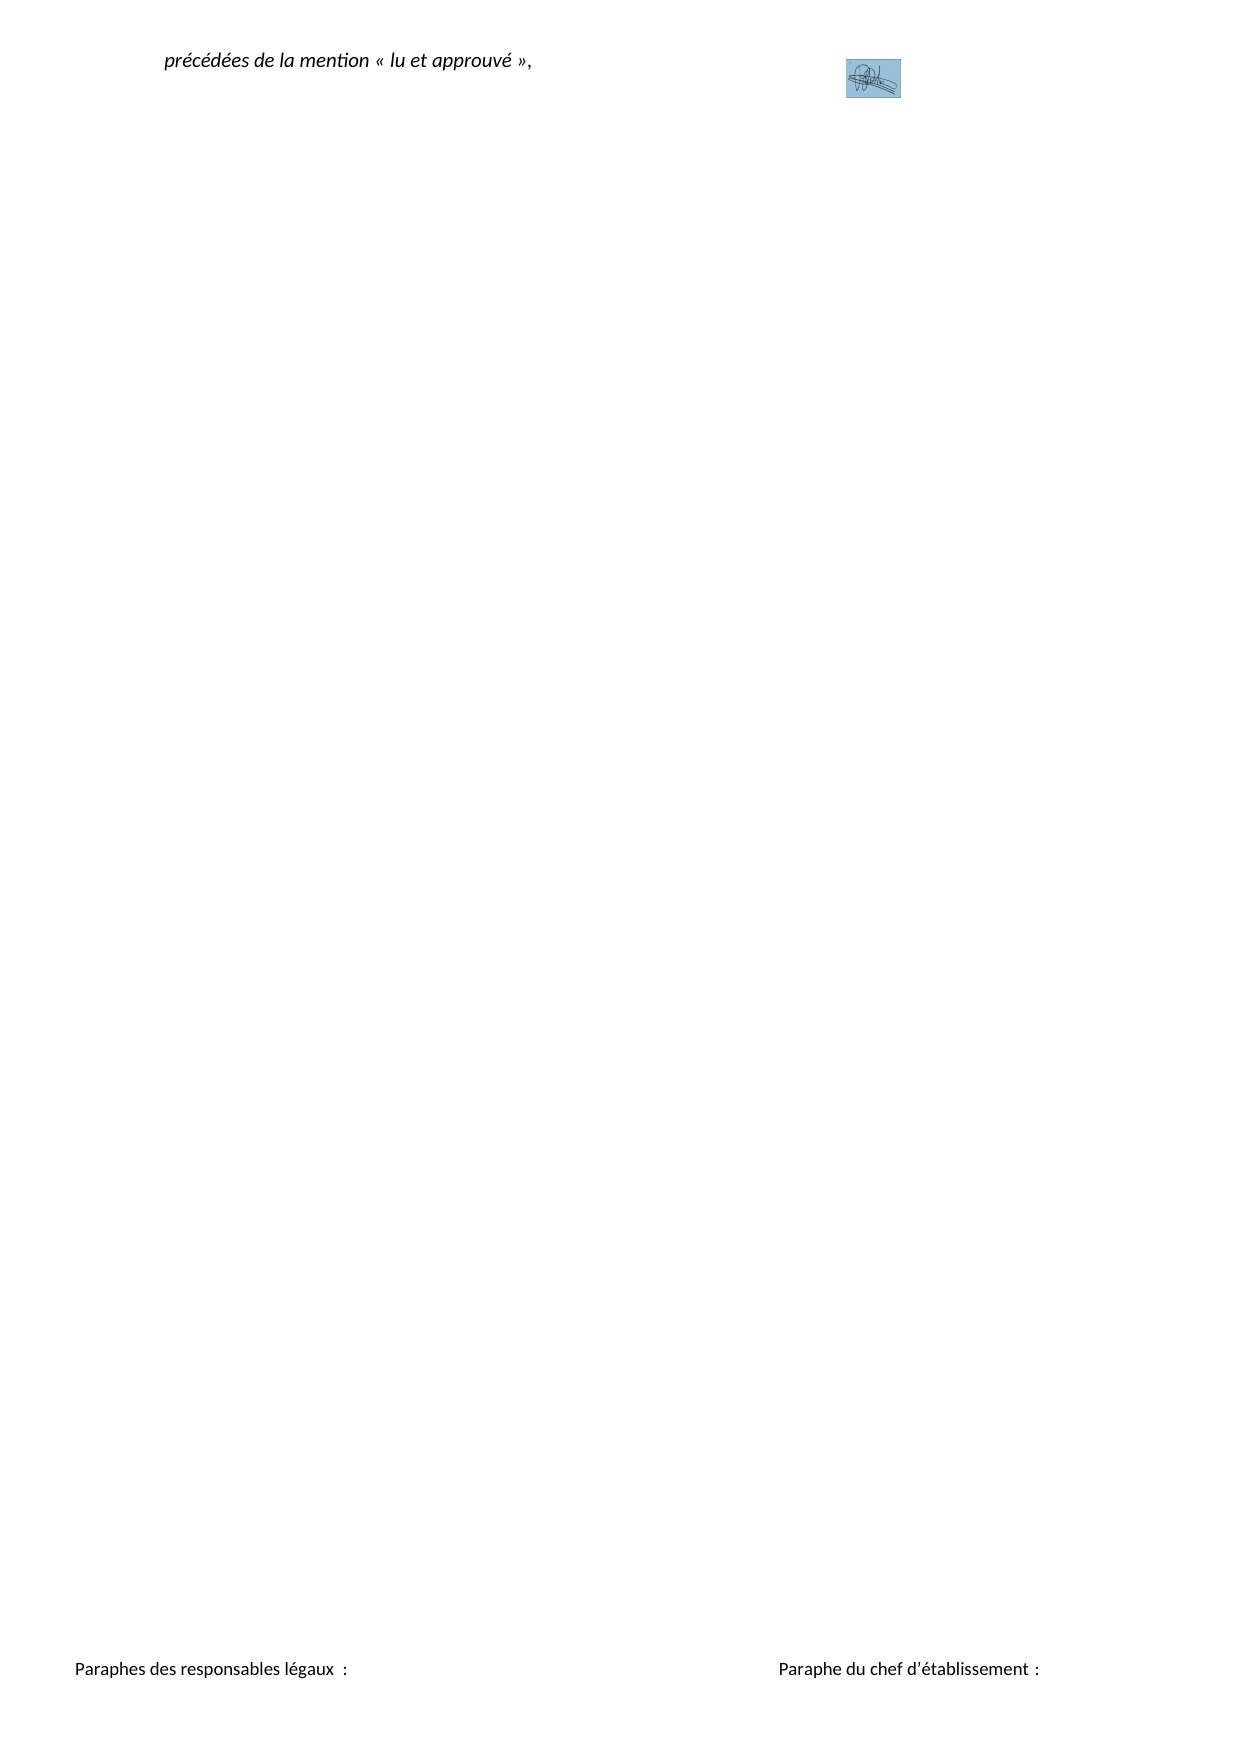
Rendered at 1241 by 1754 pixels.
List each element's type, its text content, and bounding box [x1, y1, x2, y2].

text précédées de la mention « lu et approuvé », [75, 47, 1181, 73]
picture [846, 59, 901, 98]
